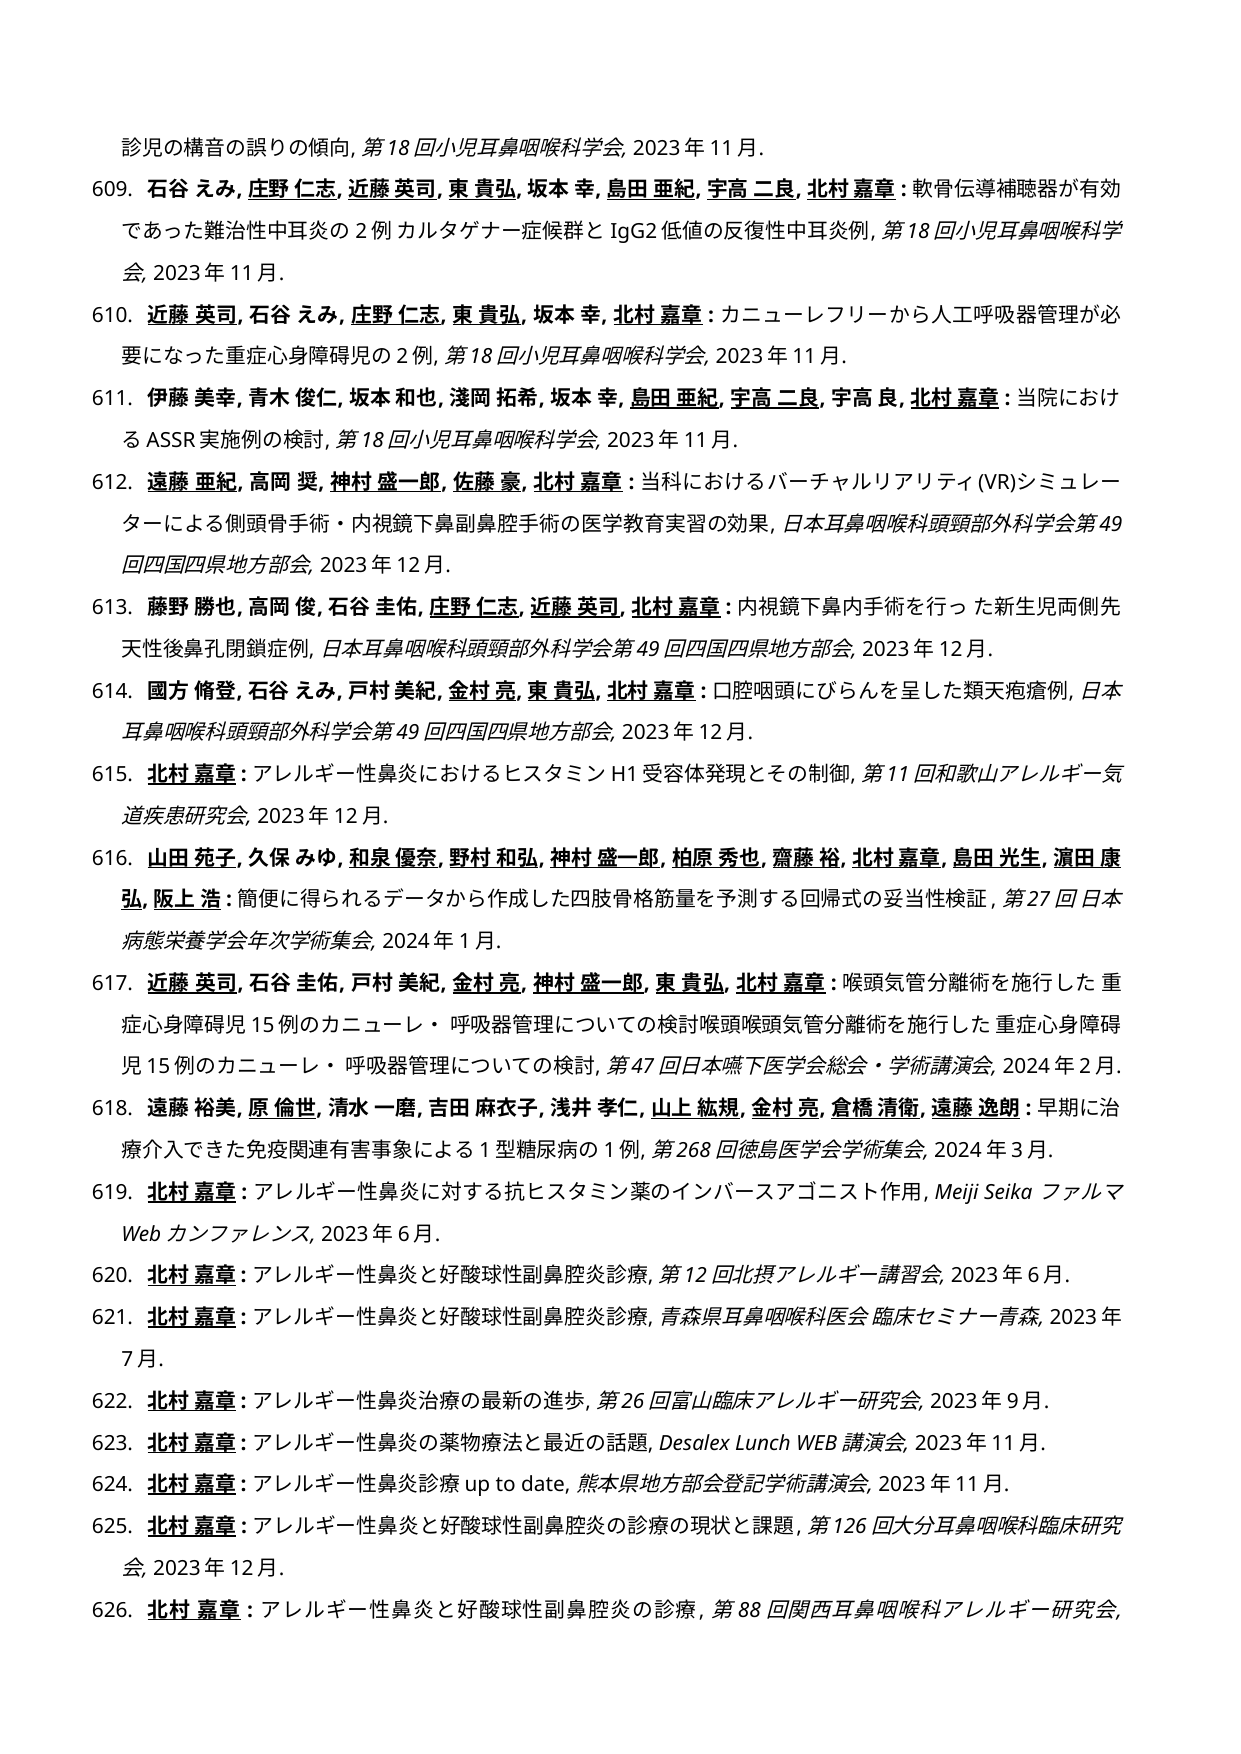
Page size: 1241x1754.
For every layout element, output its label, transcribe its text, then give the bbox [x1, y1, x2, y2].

list 近藤 英司, 石谷 圭佑, 戸村 美紀, 金村 亮, 神村 盛一郎, 東 貴弘, 北村 嘉章 : 喉頭気管分離術を施行した 重症心身障碍児15例のカニューレ・ 呼吸器管理についての検討喉頭喉頭気管分離術を施行した 重症心身障碍児15例のカニューレ・ 呼吸器管理についての検討, 第47回日本嚥下医学会総会・学術講演会, 2024年2月. [92, 961, 1122, 1086]
list 北村 嘉章 : アレルギー性鼻炎におけるヒスタミンH1受容体発現とその制御, 第11回和歌山アレルギー気道疾患研究会, 2023年12月. [92, 752, 1122, 835]
list 山田 苑子, 久保 みゆ, 和泉 優奈, 野村 和弘, 神村 盛一郎, 柏原 秀也, 齋藤 裕, 北村 嘉章, 島田 光生, 濵田 康弘, 阪上 浩 : 簡便に得られるデータから作成した四肢骨格筋量を予測する回帰式の妥当性検証, 第27回 日本病態栄養学会年次学術集会, 2024年1月. [92, 835, 1122, 961]
list 遠藤 裕美, 原 倫世, 清水 一磨, 吉田 麻衣子, 浅井 孝仁, 山上 紘規, 金村 亮, 倉橋 清衛, 遠藤 逸朗 : 早期に治療介入できた免疫関連有害事象による1型糖尿病の1例, 第268回徳島医学会学術集会, 2024年3月. [92, 1086, 1122, 1169]
list 北村 嘉章 : アレルギー性鼻炎と好酸球性副鼻腔炎診療, 青森県耳鼻咽喉科医会 臨床セミナー青森, 2023年7月. [92, 1295, 1122, 1378]
list 近藤 英司, 石谷 えみ, 庄野 仁志, 東 貴弘, 坂本 幸, 北村 嘉章 : カニューレフリーから人工呼吸器管理が必要になった重症心身障碍児の2例, 第18回小児耳鼻咽喉科学会, 2023年11月. [92, 292, 1122, 376]
list 伊藤 美幸, 青木 俊仁, 坂本 和也, 淺岡 拓希, 坂本 幸, 島田 亜紀, 宇高 二良, 宇高 良, 北村 嘉章 : 当院におけるASSR実施例の検討, 第18回小児耳鼻咽喉科学会, 2023年11月. [92, 376, 1122, 459]
list 北村 嘉章 : アレルギー性鼻炎と好酸球性副鼻腔炎の診療の現状と課題, 第126回大分耳鼻咽喉科臨床研究会, 2023年12月. [92, 1503, 1122, 1587]
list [92, 125, 1122, 167]
list 藤野 勝也, 高岡 俊, 石谷 圭佑, 庄野 仁志, 近藤 英司, 北村 嘉章 : 内視鏡下鼻内手術を行っ た新生児両側先天性後鼻孔閉鎖症例, 日本耳鼻咽喉科頭頸部外科学会第49回四国四県地方部会, 2023年12月. [92, 584, 1122, 668]
list 北村 嘉章 : アレルギー性鼻炎診療up to date, 熊本県地方部会登記学術講演会, 2023年11月. [92, 1462, 1122, 1503]
list 北村 嘉章 : アレルギー性鼻炎治療の最新の進歩, 第26回富山臨床アレルギー研究会, 2023年9月. [92, 1378, 1122, 1420]
list 北村 嘉章 : アレルギー性鼻炎と好酸球性副鼻腔炎診療, 第12回北摂アレルギー講習会, 2023年6月. [92, 1253, 1122, 1295]
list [92, 1587, 1122, 1629]
list 國方 脩登, 石谷 えみ, 戸村 美紀, 金村 亮, 東 貴弘, 北村 嘉章 : 口腔咽頭にびらんを呈した類天疱瘡例, 日本耳鼻咽喉科頭頸部外科学会第49回四国四県地方部会, 2023年12月. [92, 668, 1122, 752]
list 北村 嘉章 : アレルギー性鼻炎の薬物療法と最近の話題, Desalex Lunch WEB講演会, 2023年11月. [92, 1420, 1122, 1462]
list 北村 嘉章 : アレルギー性鼻炎に対する抗ヒスタミン薬のインバースアゴニスト作用, Meiji Seika ファルマWebカンファレンス, 2023年6月. [92, 1169, 1122, 1253]
list 石谷 えみ, 庄野 仁志, 近藤 英司, 東 貴弘, 坂本 幸, 島田 亜紀, 宇高 二良, 北村 嘉章 : 軟骨伝導補聴器が有効であった難治性中耳炎の2例 カルタゲナー症候群とIgG2低値の反復性中耳炎例, 第18回小児耳鼻咽喉科学会, 2023年11月. [92, 167, 1122, 292]
list 遠藤 亜紀, 高岡 奨, 神村 盛一郎, 佐藤 豪, 北村 嘉章 : 当科におけるバーチャルリアリティ(VR)シミュレーターによる側頭骨手術・内視鏡下鼻副鼻腔手術の医学教育実習の効果, 日本耳鼻咽喉科頭頸部外科学会第49回四国四県地方部会, 2023年12月. [92, 459, 1122, 584]
